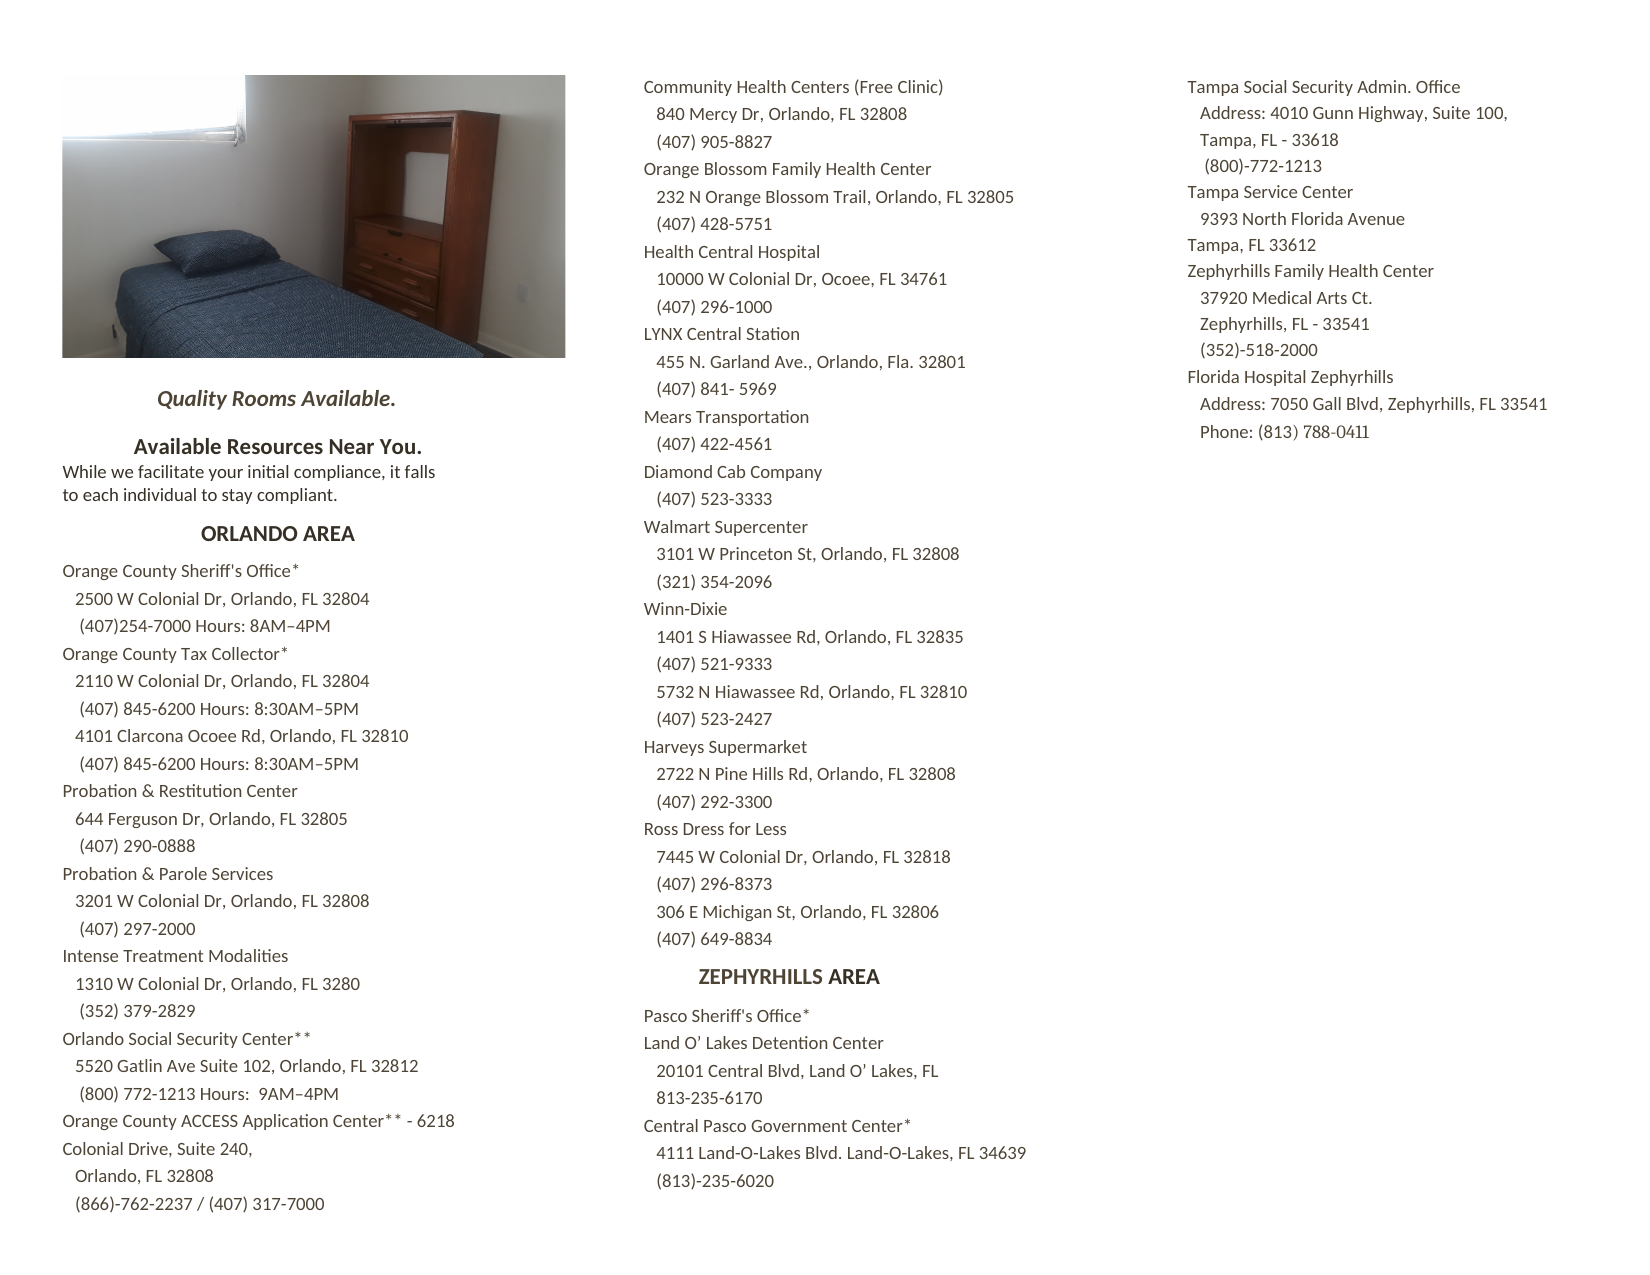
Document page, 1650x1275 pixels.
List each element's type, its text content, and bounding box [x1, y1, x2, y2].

table_cell Community Health Centers (Free Clinic) 840 Mercy Dr, Orlando, FL 32808 (407) 905-8827 Orange Blossom Family Health Center 232 N Orange Blossom Trail, Orlando, FL 32805 (407) 428-5751 Health Central Hospital 10000 W Colonial Dr, Ocoee, FL 34761 (407) 296-1000 LYNX Central Station 455 N. Garland Ave., Orlando, Fla. 32801 (407) 841- 5969 Mears Transportation (407) 422-4561 Diamond Cab Company (407) 523-3333 Walmart Supercenter 3101 W Princeton St, Orlando, FL 32808 (321) 354-2096 Winn-Dixie 1401 S Hiawassee Rd, Orlando, FL 32835 (407) 521-9333 5732 N Hiawassee Rd, Orlando, FL 32810 (407) 523-2427 Harveys Supermarket 2722 N Pine Hills Rd, Orlando, FL 32808 (407) 292-3300 Ross Dress for Less 7445 W Colonial Dr, Orlando, FL 32818 (407) 296-8373 306 E Michigan St, Orlando, FL 32806 (407) 649-8834 ZEPHYRHILLS AREA Pasco Sheriff's Office* Land O’ Lakes Detention Center 20101 Central Blvd, Land O’ Lakes, FL 813-235-6170 Central Pasco Government Center* 4111 Land-O-Lakes Blvd. Land-O-Lakes, FL 34639 (813)-235-6020 [569, 75, 1112, 1220]
table_cell Tampa Social Security Admin. Office Address: 4010 Gunn Highway, Suite 100, Tampa, FL - 33618 (800)-772-1213 Tampa Service Center 9393 North Florida Avenue Tampa, FL 33612 Zephyrhills Family Health Center 37920 Medical Arts Ct. Zephyrhills, FL - 33541 (352)-518-2000 Florida Hospital Zephyrhills Address: 7050 Gall Blvd, Zephyrhills, FL 33541 Phone: (813) 788-0411 [1112, 75, 1588, 1220]
table_cell Quality Rooms Available. Available Resources Near You. While we facilitate your initial compliance, it falls to each individual to stay compliant. ORLANDO AREA Orange County Sheriff's Office* 2500 W Colonial Dr, Orlando, FL 32804 (407)254-7000 Hours: 8AM–4PM Orange County Tax Collector* 2110 W Colonial Dr, Orlando, FL 32804 (407) 845-6200 Hours: 8:30AM–5PM 4101 Clarcona Ocoee Rd, Orlando, FL 32810 (407) 845-6200 Hours: 8:30AM–5PM Probation & Restitution Center 644 Ferguson Dr, Orlando, FL 32805 (407) 290-0888 Probation & Parole Services 3201 W Colonial Dr, Orlando, FL 32808 (407) 297-2000 Intense Treatment Modalities 1310 W Colonial Dr, Orlando, FL 3280 (352) 379-2829 Orlando Social Security Center** 5520 Gatlin Ave Suite 102, Orlando, FL 32812 (800) 772-1213 Hours: 9AM–4PM Orange County ACCESS Application Center** - 6218 Colonial Drive, Suite 240, Orlando, FL 32808 (866)-762-2237 / (407) 317-7000 [62, 75, 568, 1220]
picture [62, 75, 566, 358]
